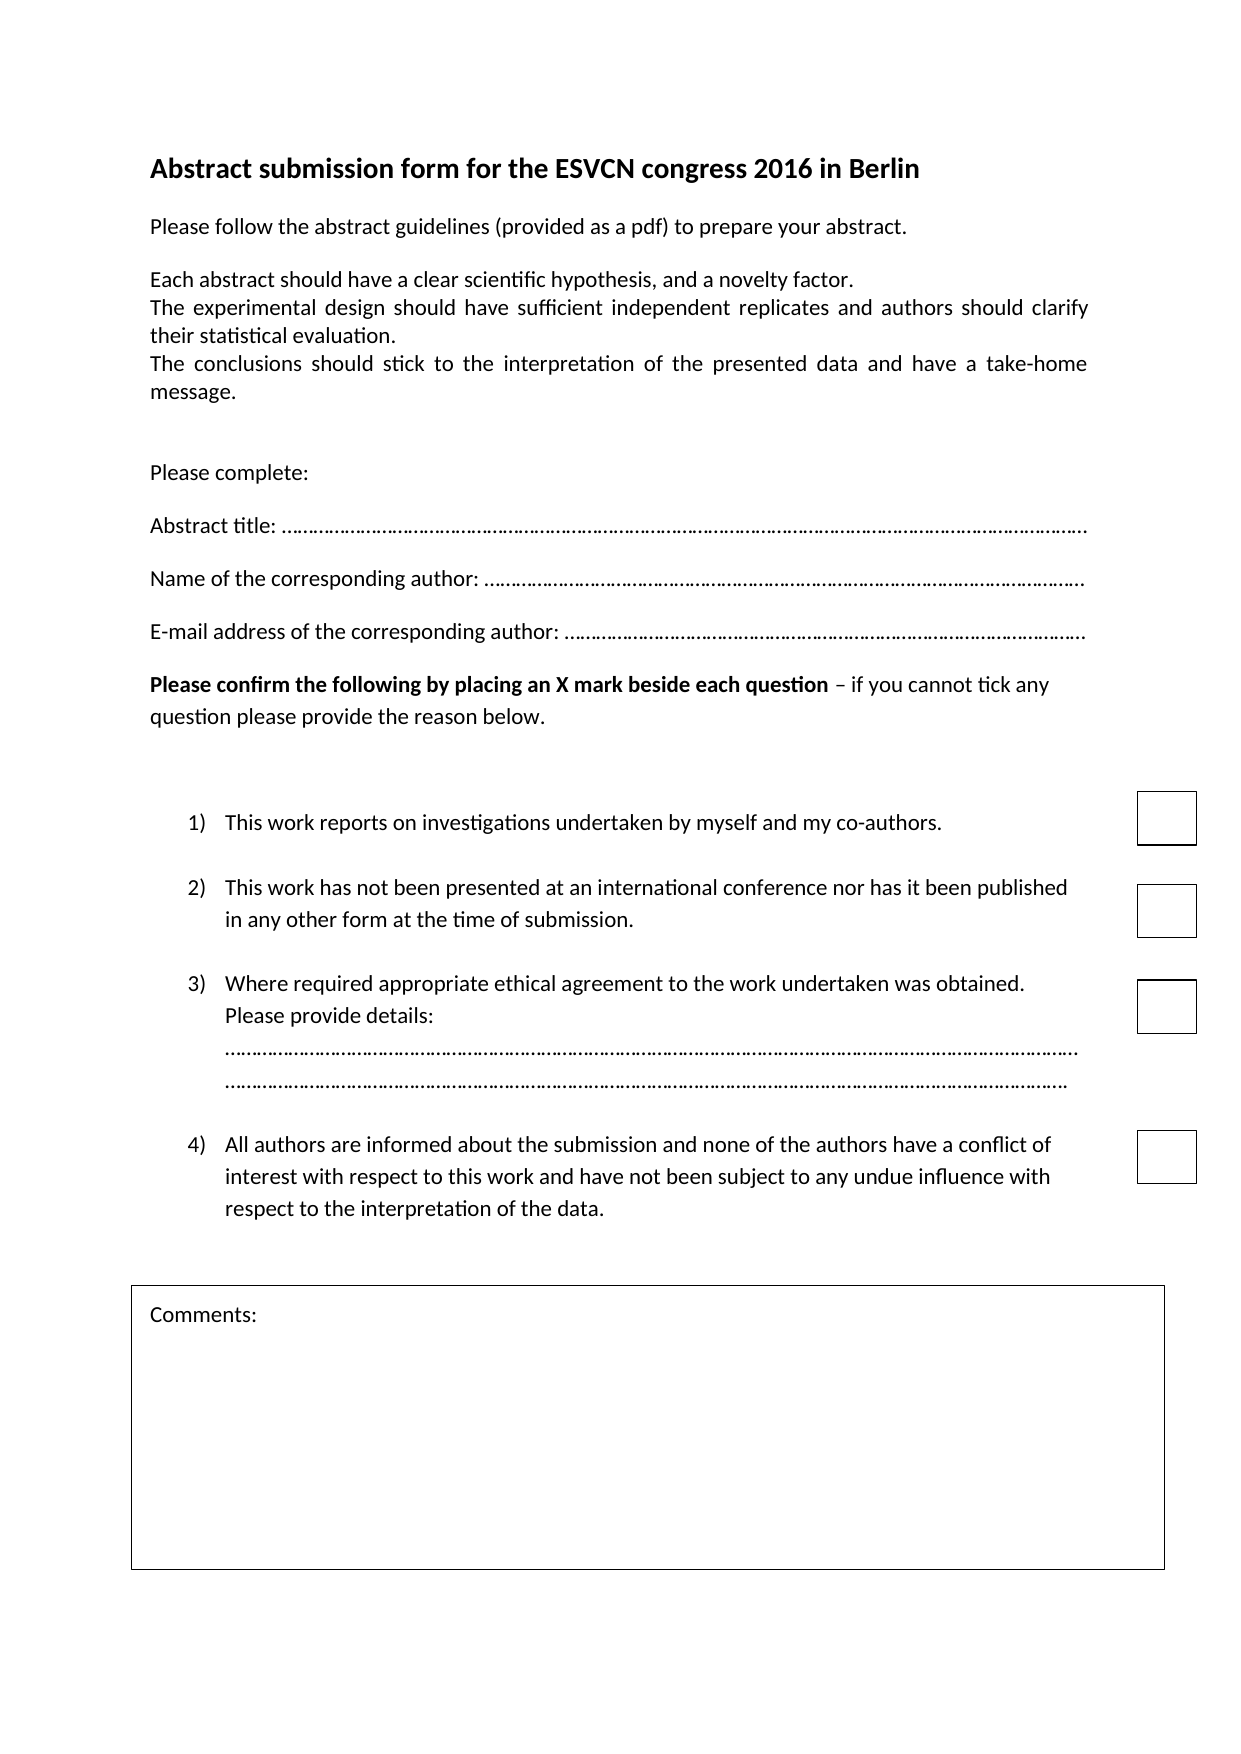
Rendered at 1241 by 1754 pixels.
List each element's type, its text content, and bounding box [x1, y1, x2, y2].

text The conclusions should stick to the interpretation of the presented data and have a take-home message. [150, 349, 1090, 405]
list Please provide details: ……………………………………………………………………………………………………………………………………………………………………………………………………………………………………………………………………………………………. [225, 1001, 1090, 1094]
text Please follow the abstract guidelines (provided as a pdf) to prepare your abstract. [150, 212, 1090, 240]
list Where required appropriate ethical agreement to the work undertaken was obtained. [187, 969, 1090, 997]
list This work reports on investigations undertaken by myself and my co-authors. [187, 808, 1090, 836]
text E-mail address of the corresponding author: ……………………………………………………………………………………… [150, 617, 1090, 645]
text Each abstract should have a clear scientific hypothesis, and a novelty factor. [150, 265, 1090, 293]
text Please confirm the following by placing an X mark beside each question – if you cannot tick any question please provide the reason below. [150, 670, 1090, 730]
text Name of the corresponding author: …………………………………………………………………………………………………… [150, 564, 1090, 592]
text Please complete: [150, 458, 1090, 486]
text Abstract submission form for the ESVCN congress 2016 in Berlin [150, 150, 1090, 186]
text Abstract title: ……………………………………………………………………………………………………………………………………… [150, 511, 1090, 539]
text Comments: [150, 1301, 1090, 1328]
list This work has not been presented at an international conference nor has it been published in any other form at the time of submission. [187, 873, 1090, 965]
text The experimental design should have sufficient independent replicates and authors should clarify their statistical evaluation. [150, 293, 1090, 349]
list All authors are informed about the submission and none of the authors have a conflict of interest with respect to this work and have not been subject to any undue influence with respect to the interpretation of the data. [187, 1130, 1090, 1222]
